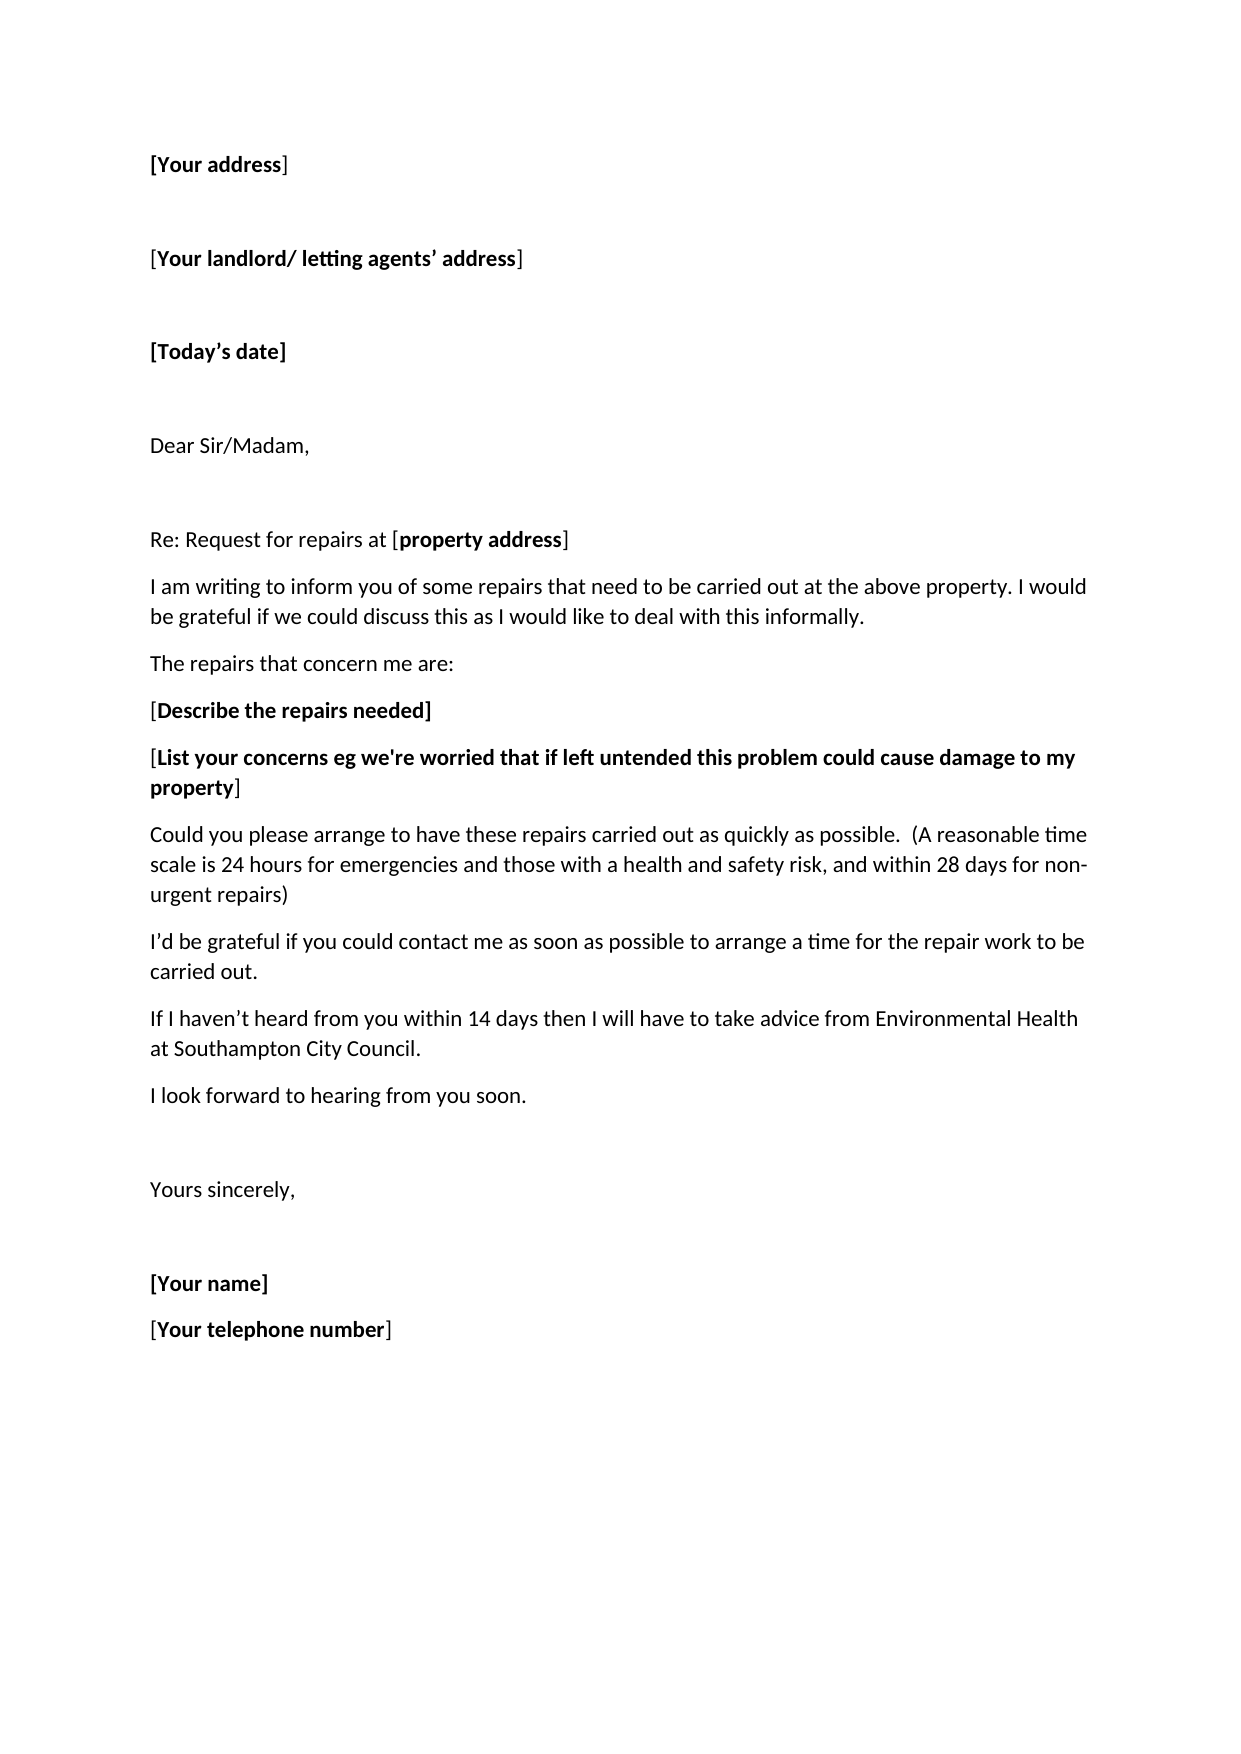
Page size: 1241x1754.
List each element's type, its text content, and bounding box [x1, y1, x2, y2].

text Re: Request for repairs at [property address] [150, 525, 1090, 553]
text I am writing to inform you of some repairs that need to be carried out at the above property. I would be grateful if we could discuss this as I would like to deal with this informally. [150, 572, 1090, 630]
text If I haven’t heard from you within 14 days then I will have to take advice from Environmental Health at Southampton City Council. [150, 1004, 1090, 1062]
text [Your name] [150, 1269, 1090, 1297]
text [Your landlord/ letting agents’ address] [150, 244, 1090, 272]
text The repairs that concern me are: [150, 649, 1090, 677]
text [Your address] [150, 150, 1090, 178]
text [Describe the repairs needed] [150, 696, 1090, 724]
text Yours sincerely, [150, 1175, 1090, 1203]
text Could you please arrange to have these repairs carried out as quickly as possible. (A reasonable time scale is 24 hours for emergencies and those with a health and safety risk, and within 28 days for non-urgent repairs) [150, 820, 1090, 908]
text [Today’s date] [150, 337, 1090, 366]
text I look forward to hearing from you soon. [150, 1081, 1090, 1109]
text Dear Sir/Madam, [150, 431, 1090, 459]
text [Your telephone number] [150, 1316, 1090, 1344]
text [List your concerns eg we're worried that if left untended this problem could cause damage to my property] [150, 743, 1090, 801]
text I’d be grateful if you could contact me as soon as possible to arrange a time for the repair work to be carried out. [150, 927, 1090, 985]
